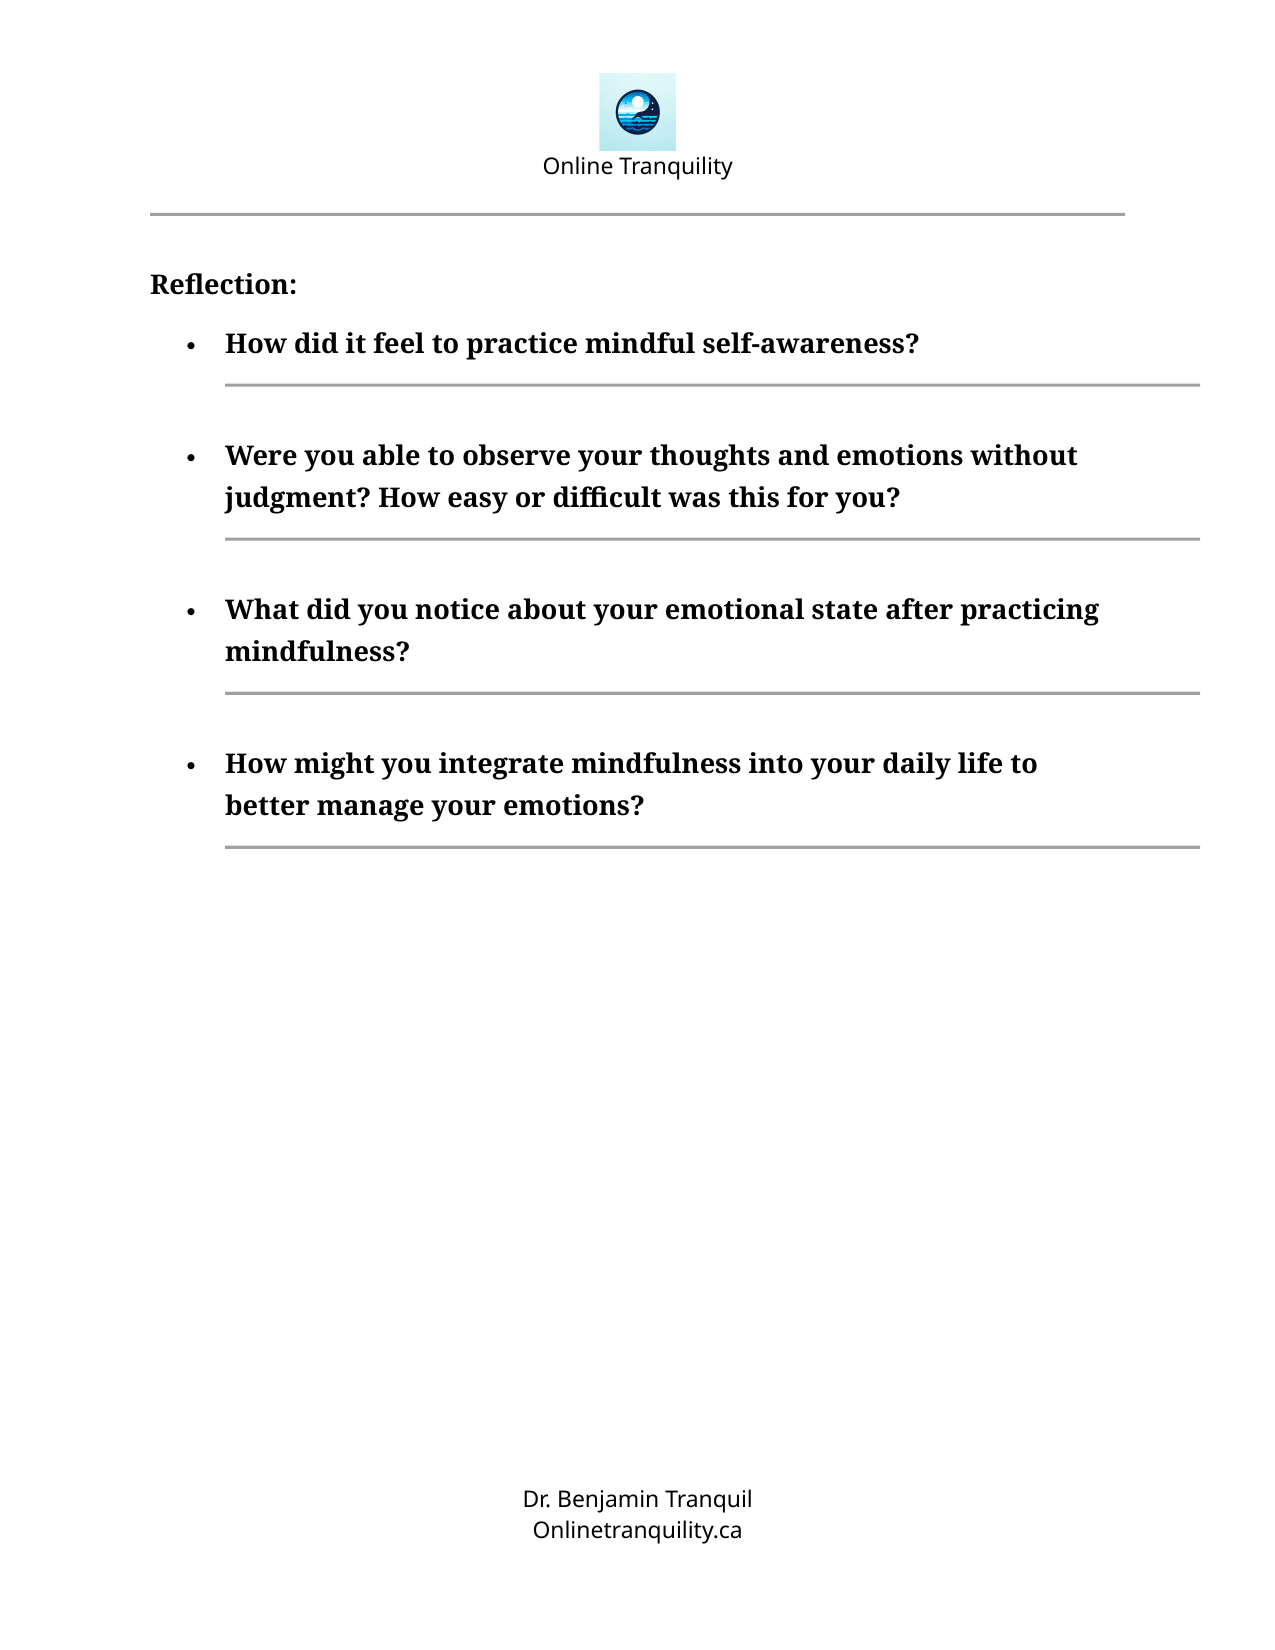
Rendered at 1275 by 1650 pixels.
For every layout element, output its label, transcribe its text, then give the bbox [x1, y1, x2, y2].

list What did you notice about your emotional state after practicing mindfulness? [187, 590, 1125, 669]
text Reflection: [150, 265, 1125, 302]
list How did it feel to practice mindful self-awareness? [187, 324, 1125, 361]
picture [599, 73, 676, 151]
list Were you able to observe your thoughts and emotions without judgment? How easy or difficult was this for you? [187, 436, 1125, 515]
list How might you integrate mindfulness into your daily life to better manage your emotions? [187, 744, 1125, 823]
